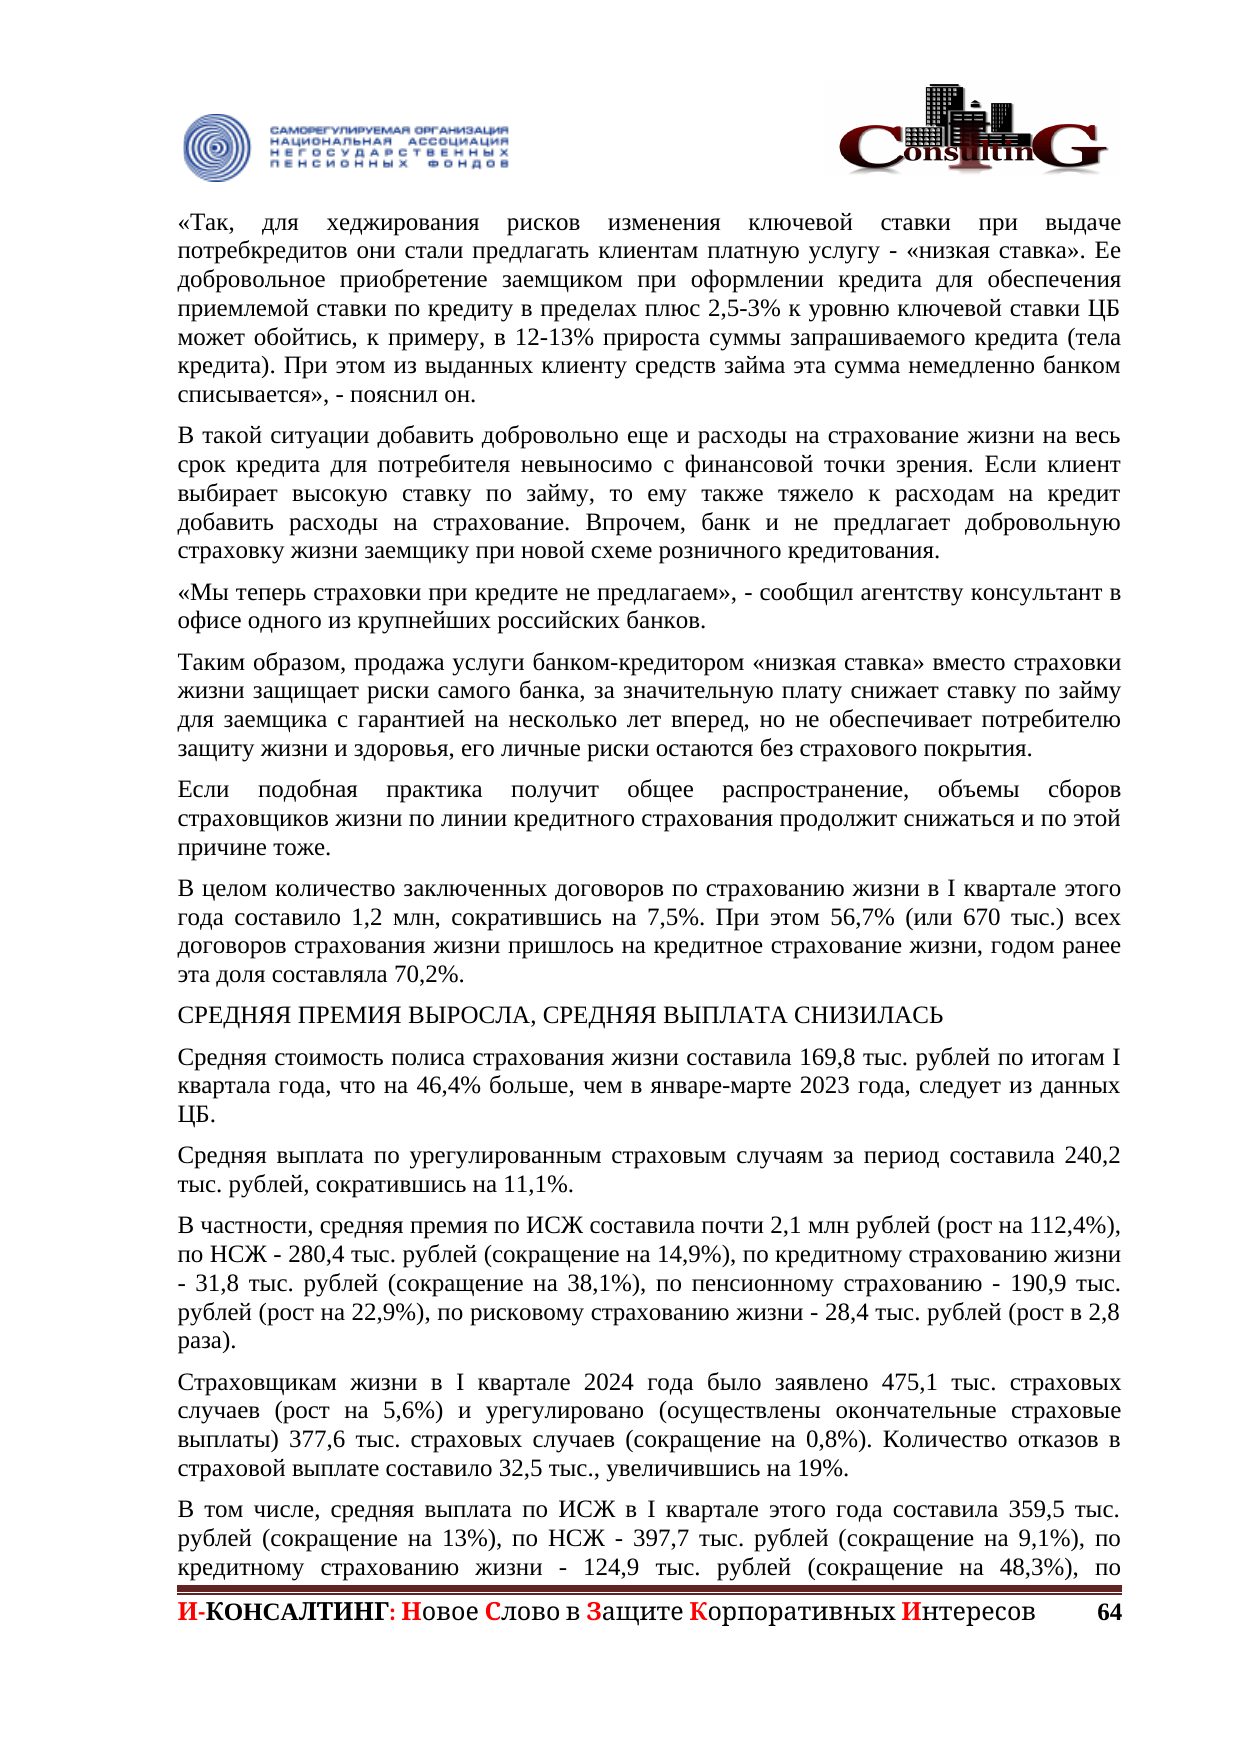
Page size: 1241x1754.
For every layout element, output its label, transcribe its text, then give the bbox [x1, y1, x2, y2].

picture [183, 114, 509, 182]
text Средняя выплата по урегулированным страховым случаям за период составила 240,2 тыс. рублей, сократившись на 11,1%. [177, 1141, 1122, 1198]
text «Так, для хеджирования рисков изменения ключевой ставки при выдаче потребкредитов они стали предлагать клиентам платную услугу - «низкая ставка». Ее добровольное приобретение заемщиком при оформлении кредита для обеспечения приемлемой ставки по кредиту в пределах плюс 2,5-3% к уровню ключевой ставки ЦБ может обойтись, к примеру, в 12-13% прироста суммы запрашиваемого кредита (тела кредита). При этом из выданных клиенту средств займа эта сумма немедленно банком списывается», - пояснил он. [177, 207, 1122, 408]
text Страховщикам жизни в I квартале 2024 года было заявлено 475,1 тыс. страховых случаев (рост на 5,6%) и урегулировано (осуществлены окончательные страховые выплаты) 377,6 тыс. страховых случаев (сокращение на 0,8%). Количество отказов в страховой выплате составило 32,5 тыс., увеличившись на 19%. [177, 1367, 1122, 1482]
text В такой ситуации добавить добровольно еще и расходы на страхование жизни на весь срок кредита для потребителя невыносимо с финансовой точки зрения. Если клиент выбирает высокую ставку по займу, то ему также тяжело к расходам на кредит добавить расходы на страхование. Впрочем, банк и не предлагает добровольную страховку жизни заемщику при новой схеме розничного кредитования. [177, 421, 1122, 564]
text «Мы теперь страховки при кредите не предлагаем», - сообщил агентству консультант в офисе одного из крупнейших российских банков. [177, 577, 1122, 634]
text Средняя стоимость полиса страхования жизни составила 169,8 тыс. рублей по итогам I квартала года, что на 46,4% больше, чем в январе-марте 2023 года, следует из данных ЦБ. [177, 1042, 1122, 1128]
text СРЕДНЯЯ ПРЕМИЯ ВЫРОСЛА, СРЕДНЯЯ ВЫПЛАТА СНИЗИЛАСЬ [177, 1001, 1122, 1029]
picture [822, 73, 1123, 182]
text В частности, средняя премия по ИСЖ составила почти 2,1 млн рублей (рост на 112,4%), по НСЖ - 280,4 тыс. рублей (сокращение на 14,9%), по кредитному страхованию жизни - 31,8 тыс. рублей (сокращение на 38,1%), по пенсионному страхованию - 190,9 тыс. рублей (рост на 22,9%), по рисковому страхованию жизни - 28,4 тыс. рублей (рост в 2,8 раза). [177, 1211, 1122, 1354]
text Таким образом, продажа услуги банком-кредитором «низкая ставка» вместо страховки жизни защищает риски самого банка, за значительную плату снижает ставку по займу для заемщика с гарантией на несколько лет вперед, но не обеспечивает потребителю защиту жизни и здоровья, его личные риски остаются без страхового покрытия. [177, 647, 1122, 762]
text Если подобная практика получит общее распространение, объемы сборов страховщиков жизни по линии кредитного страхования продолжит снижаться и по этой причине тоже. [177, 774, 1122, 861]
text В целом количество заключенных договоров по страхованию жизни в I квартале этого года составило 1,2 млн, сократившись на 7,5%. При этом 56,7% (или 670 тыс.) всех договоров страхования жизни пришлось на кредитное страхование жизни, годом ранее эта доля составляла 70,2%. [177, 873, 1122, 988]
